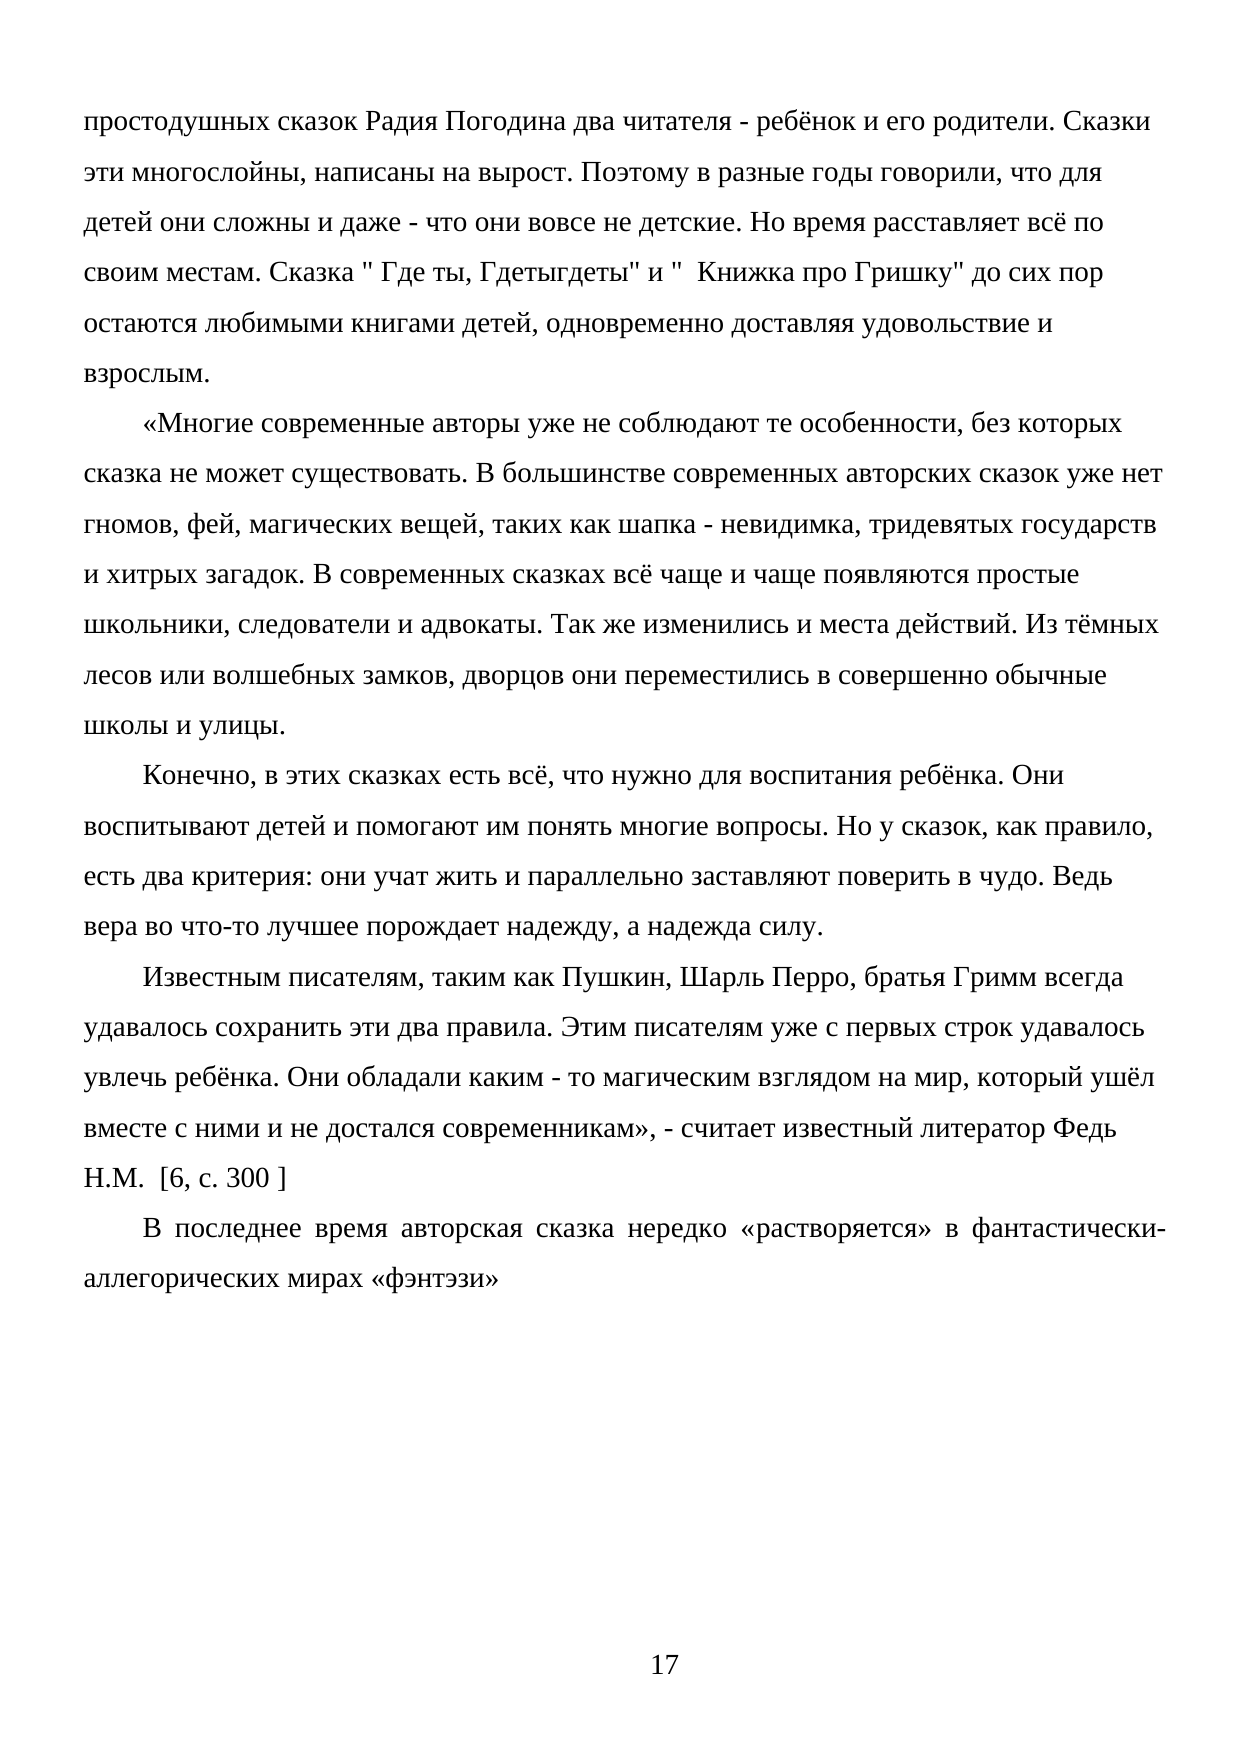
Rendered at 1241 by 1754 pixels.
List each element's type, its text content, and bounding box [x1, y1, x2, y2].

text «Многие современные авторы уже не соблюдают те особенности, без которых сказка не может существовать. В большинстве современных авторских сказок уже нет гномов, фей, магических вещей, таких как шапка - невидимка, тридевятых государств и хитрых загадок. В современных сказках всё чаще и чаще появляются простые школьники, следователи и адвокаты. Так же изменились и места действий. Из тёмных лесов или волшебных замков, дворцов они переместились в совершенно обычные школы и улицы. [83, 405, 1167, 741]
text В последнее время авторская сказка нередко «растворяется» в фантастически-аллегорических мирах «фэнтэзи» [83, 1210, 1166, 1294]
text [83, 103, 1167, 388]
text Конечно, в этих сказках есть всё, что нужно для воспитания ребёнка. Они воспитывают детей и помогают им понять многие вопросы. Но у сказок, как правило, есть два критерия: они учат жить и параллельно заставляют поверить в чудо. Ведь вера во что-то лучшее порождает надежду, а надежда силу. [83, 757, 1167, 942]
text Известным писателям, таким как Пушкин, Шарль Перро, братья Гримм всегда удавалось сохранить эти два правила. Этим писателям уже с первых строк удавалось увлечь ребёнка. Они обладали каким - то магическим взглядом на мир, который ушёл вместе с ними и не достался современникам», - считает известный литератор Федь Н.М. [6, с. 300 ] [83, 959, 1167, 1193]
